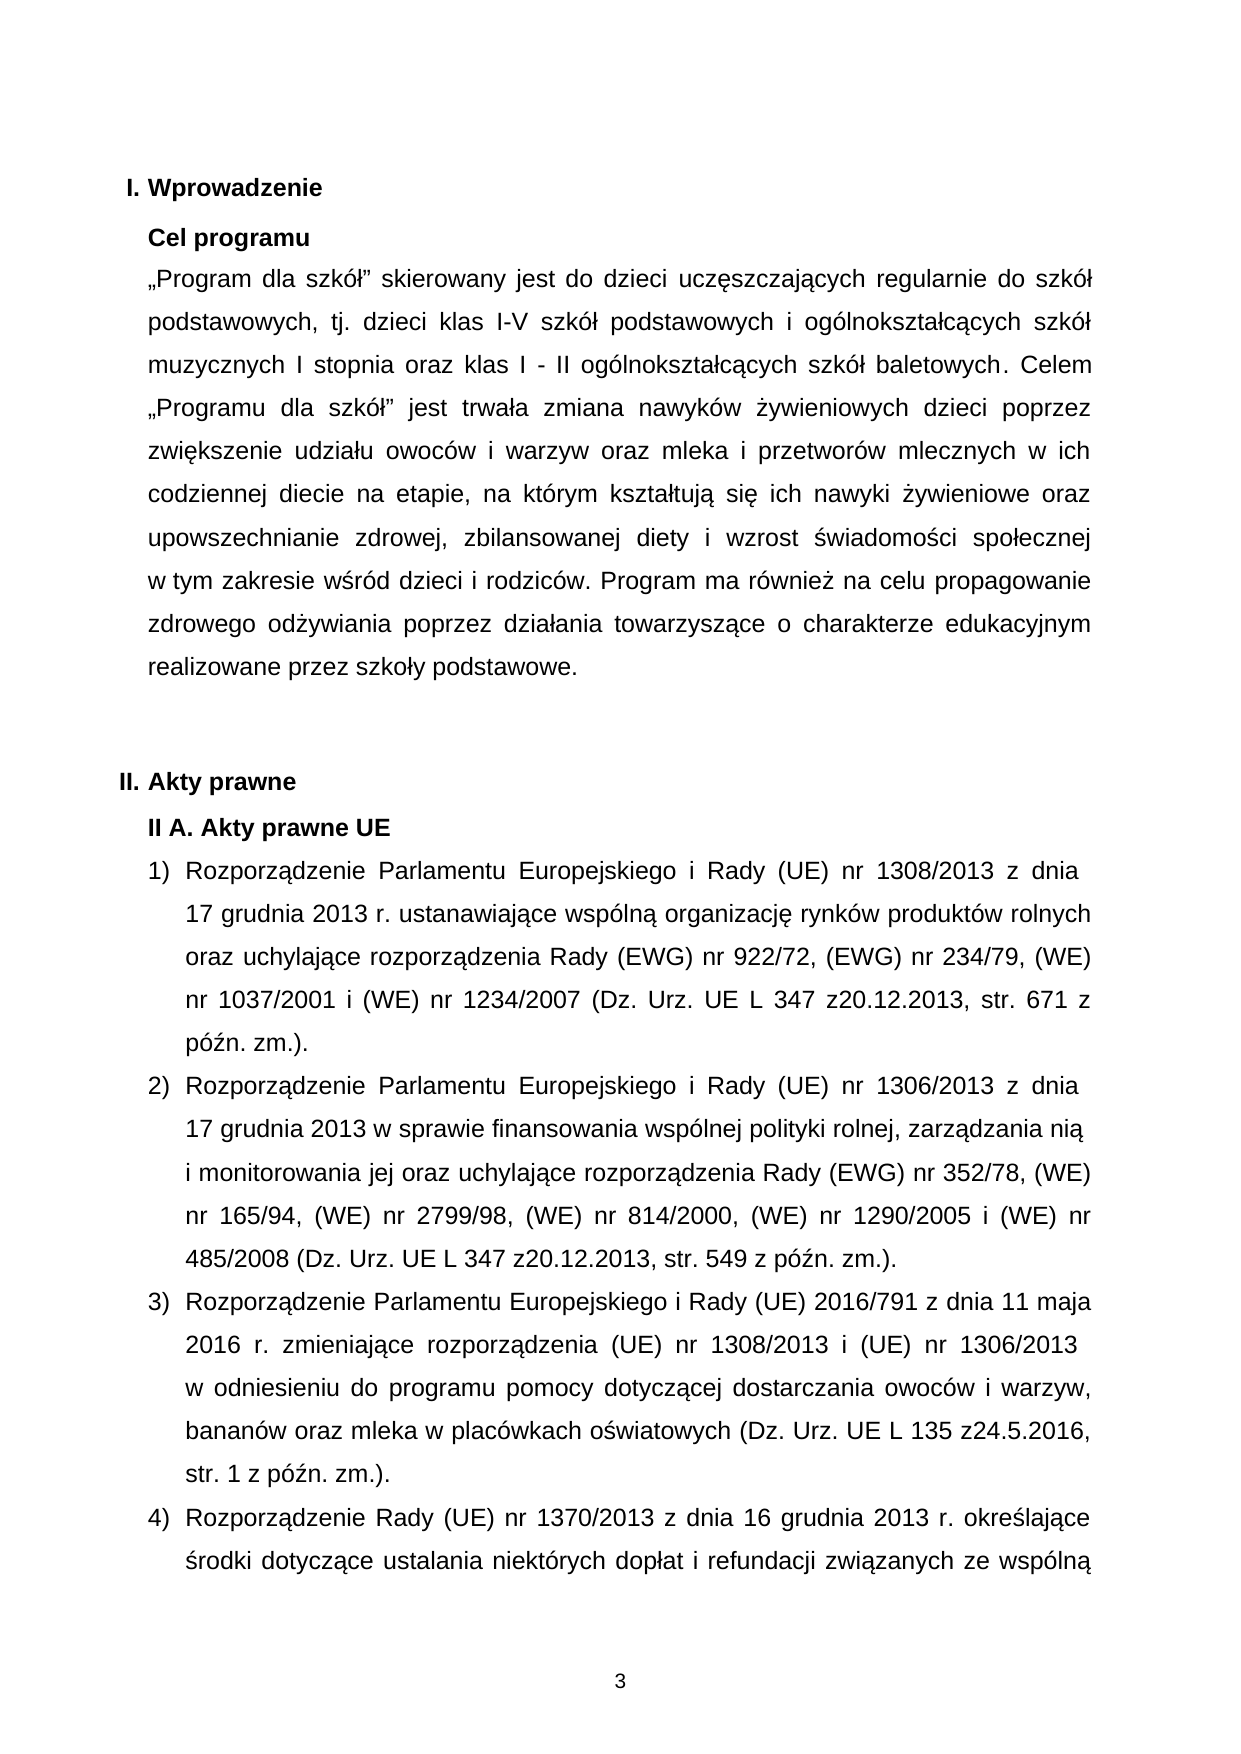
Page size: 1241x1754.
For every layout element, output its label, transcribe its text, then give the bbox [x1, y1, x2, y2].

list Rozporządzenie Parlamentu Europejskiego i Rady (UE) nr 1308/2013 z dnia 17 grudnia 2013 r. ustanawiające wspólną organizację rynków produktów rolnych oraz uchylające rozporządzenia Rady (EWG) nr 922/72, (EWG) nr 234/79, (WE) nr 1037/2001 i (WE) nr 1234/2007 (Dz. Urz. UE L 347 z20.12.2013, str. 671 z późn. zm.). [148, 856, 1092, 1057]
text II A. Akty prawne UE [148, 812, 1092, 841]
subtitle Akty prawne [140, 767, 1092, 796]
list Rozporządzenie Parlamentu Europejskiego i Rady (UE) nr 1306/2013 z dnia 17 grudnia 2013 w sprawie finansowania wspólnej polityki rolnej, zarządzania nią i monitorowania jej oraz uchylające rozporządzenia Rady (EWG) nr 352/78, (WE) nr 165/94, (WE) nr 2799/98, (WE) nr 814/2000, (WE) nr 1290/2005 i (WE) nr 485/2008 (Dz. Urz. UE L 347 z20.12.2013, str. 549 z późn. zm.). [148, 1071, 1092, 1272]
list Rozporządzenie Parlamentu Europejskiego i Rady (UE) 2016/791 z dnia 11 maja 2016 r. zmieniające rozporządzenia (UE) nr 1308/2013 i (UE) nr 1306/2013 w odniesieniu do programu pomocy dotyczącej dostarczania owoców i warzyw, bananów oraz mleka w placówkach oświatowych (Dz. Urz. UE L 135 z24.5.2016, str. 1 z późn. zm.). [148, 1287, 1092, 1488]
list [148, 1502, 1092, 1574]
subtitle Wprowadzenie [140, 173, 1092, 201]
text „Program dla szkół” skierowany jest do dzieci uczęszczających regularnie do szkół podstawowych, tj. dzieci klas I-V szkół podstawowych i ogólnokształcących szkół muzycznych I stopnia oraz klas I - II ogólnokształcących szkół baletowych. Celem „Programu dla szkół” jest trwała zmiana nawyków żywieniowych dzieci poprzez zwiększenie udziału owoców i warzyw oraz mleka i przetworów mlecznych w ich codziennej diecie na etapie, na którym kształtują się ich nawyki żywieniowe oraz upowszechnianie zdrowej, zbilansowanej diety i wzrost świadomości społecznej w tym zakresie wśród dzieci i rodziców. Program ma również na celu propagowanie zdrowego odżywiania poprzez działania towarzyszące o charakterze edukacyjnym realizowane przez szkoły podstawowe. [148, 264, 1092, 681]
text Cel programu [148, 223, 1092, 251]
